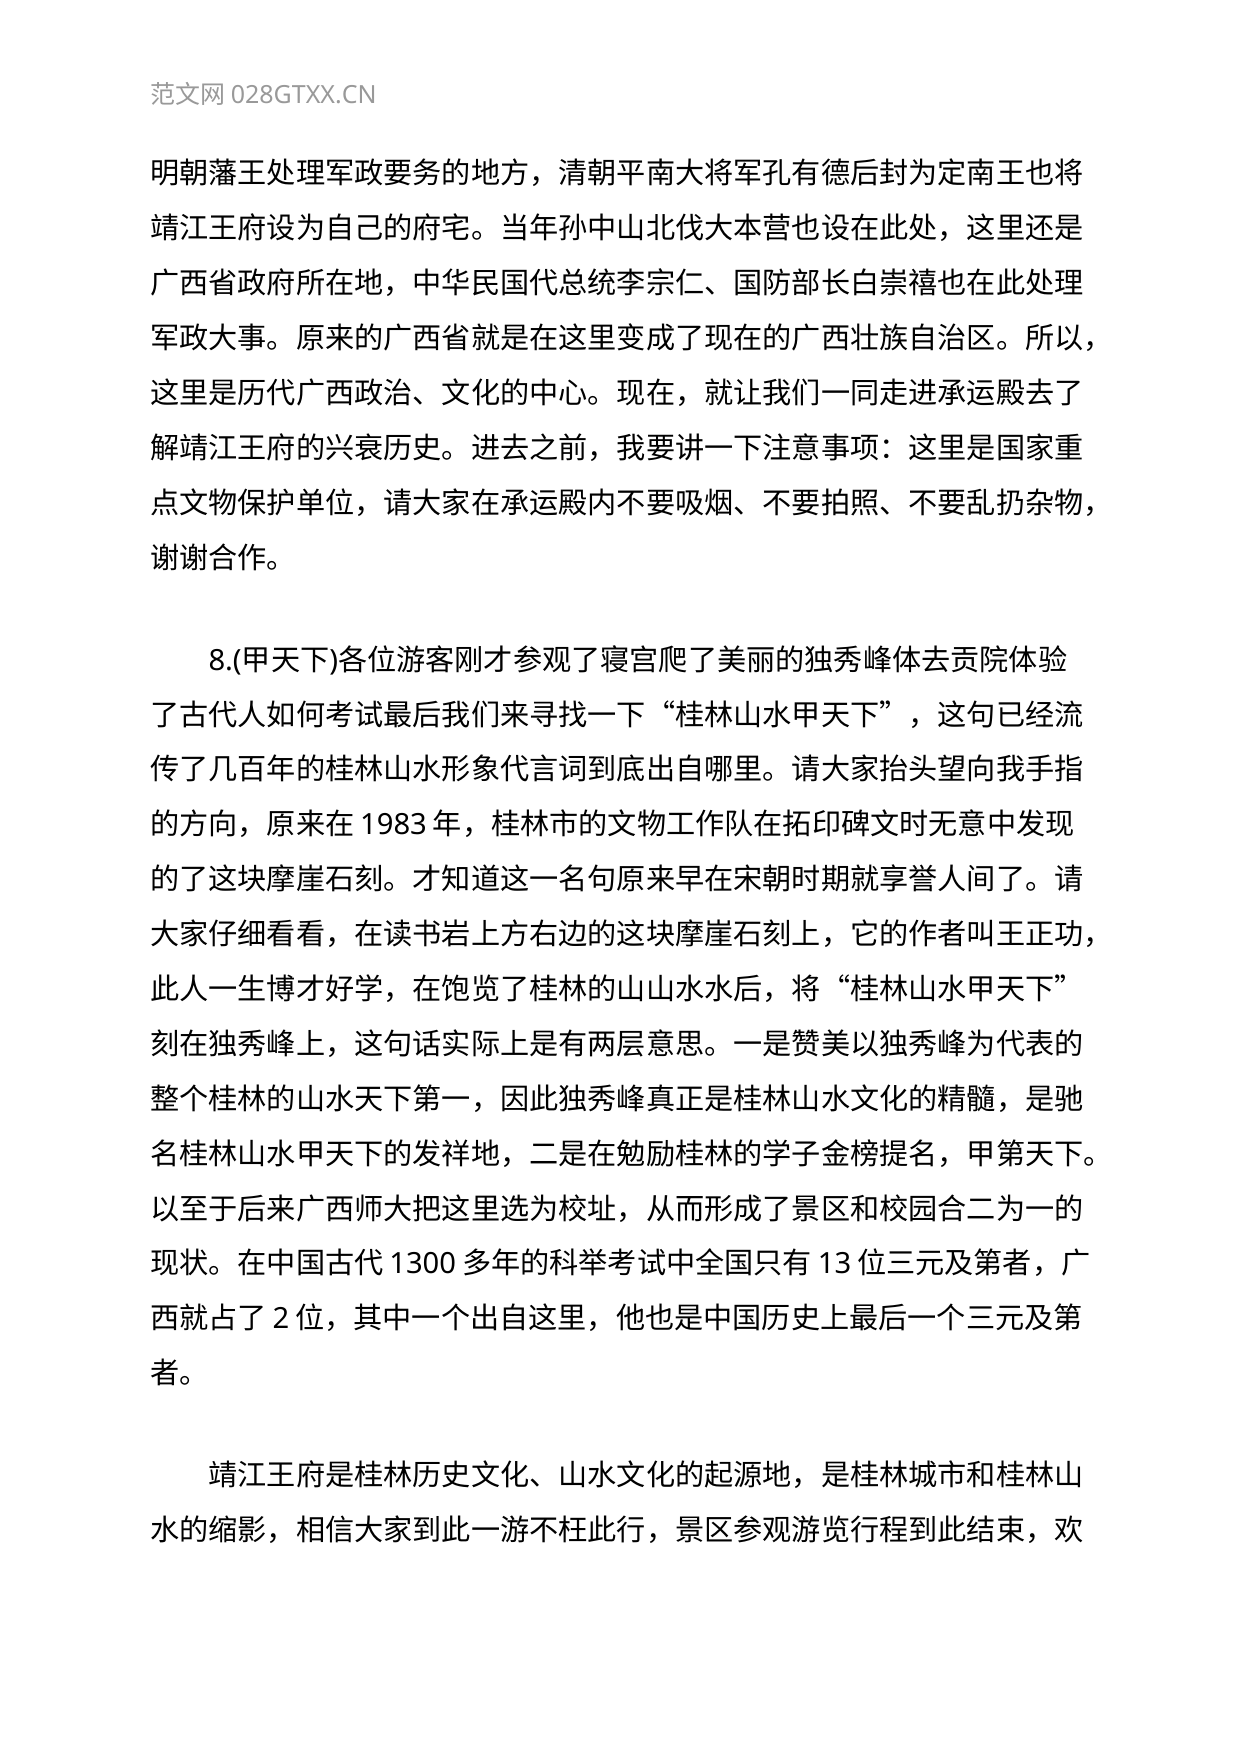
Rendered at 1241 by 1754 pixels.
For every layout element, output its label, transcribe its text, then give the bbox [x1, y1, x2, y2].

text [150, 1452, 1090, 1549]
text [150, 150, 1090, 577]
text 8.(甲天下)各位游客刚才参观了寝宫爬了美丽的独秀峰体去贡院体验了古代人如何考试最后我们来寻找一下“桂林山水甲天下”，这句已经流传了几百年的桂林山水形象代言词到底出自哪里。请大家抬头望向我手指的方向，原来在1983年，桂林市的文物工作队在拓印碑文时无意中发现的了这块摩崖石刻。才知道这一名句原来早在宋朝时期就享誉人间了。请大家仔细看看，在读书岩上方右边的这块摩崖石刻上，它的作者叫王正功，此人一生博才好学，在饱览了桂林的山山水水后，将“桂林山水甲天下”刻在独秀峰上，这句话实际上是有两层意思。一是赞美以独秀峰为代表的整个桂林的山水天下第一，因此独秀峰真正是桂林山水文化的精髓，是驰名桂林山水甲天下的发祥地，二是在勉励桂林的学子金榜提名，甲第天下。以至于后来广西师大把这里选为校址，从而形成了景区和校园合二为一的现状。在中国古代1300多年的科举考试中全国只有13位三元及第者，广西就占了2位，其中一个出自这里，他也是中国历史上最后一个三元及第者。 [150, 636, 1090, 1392]
